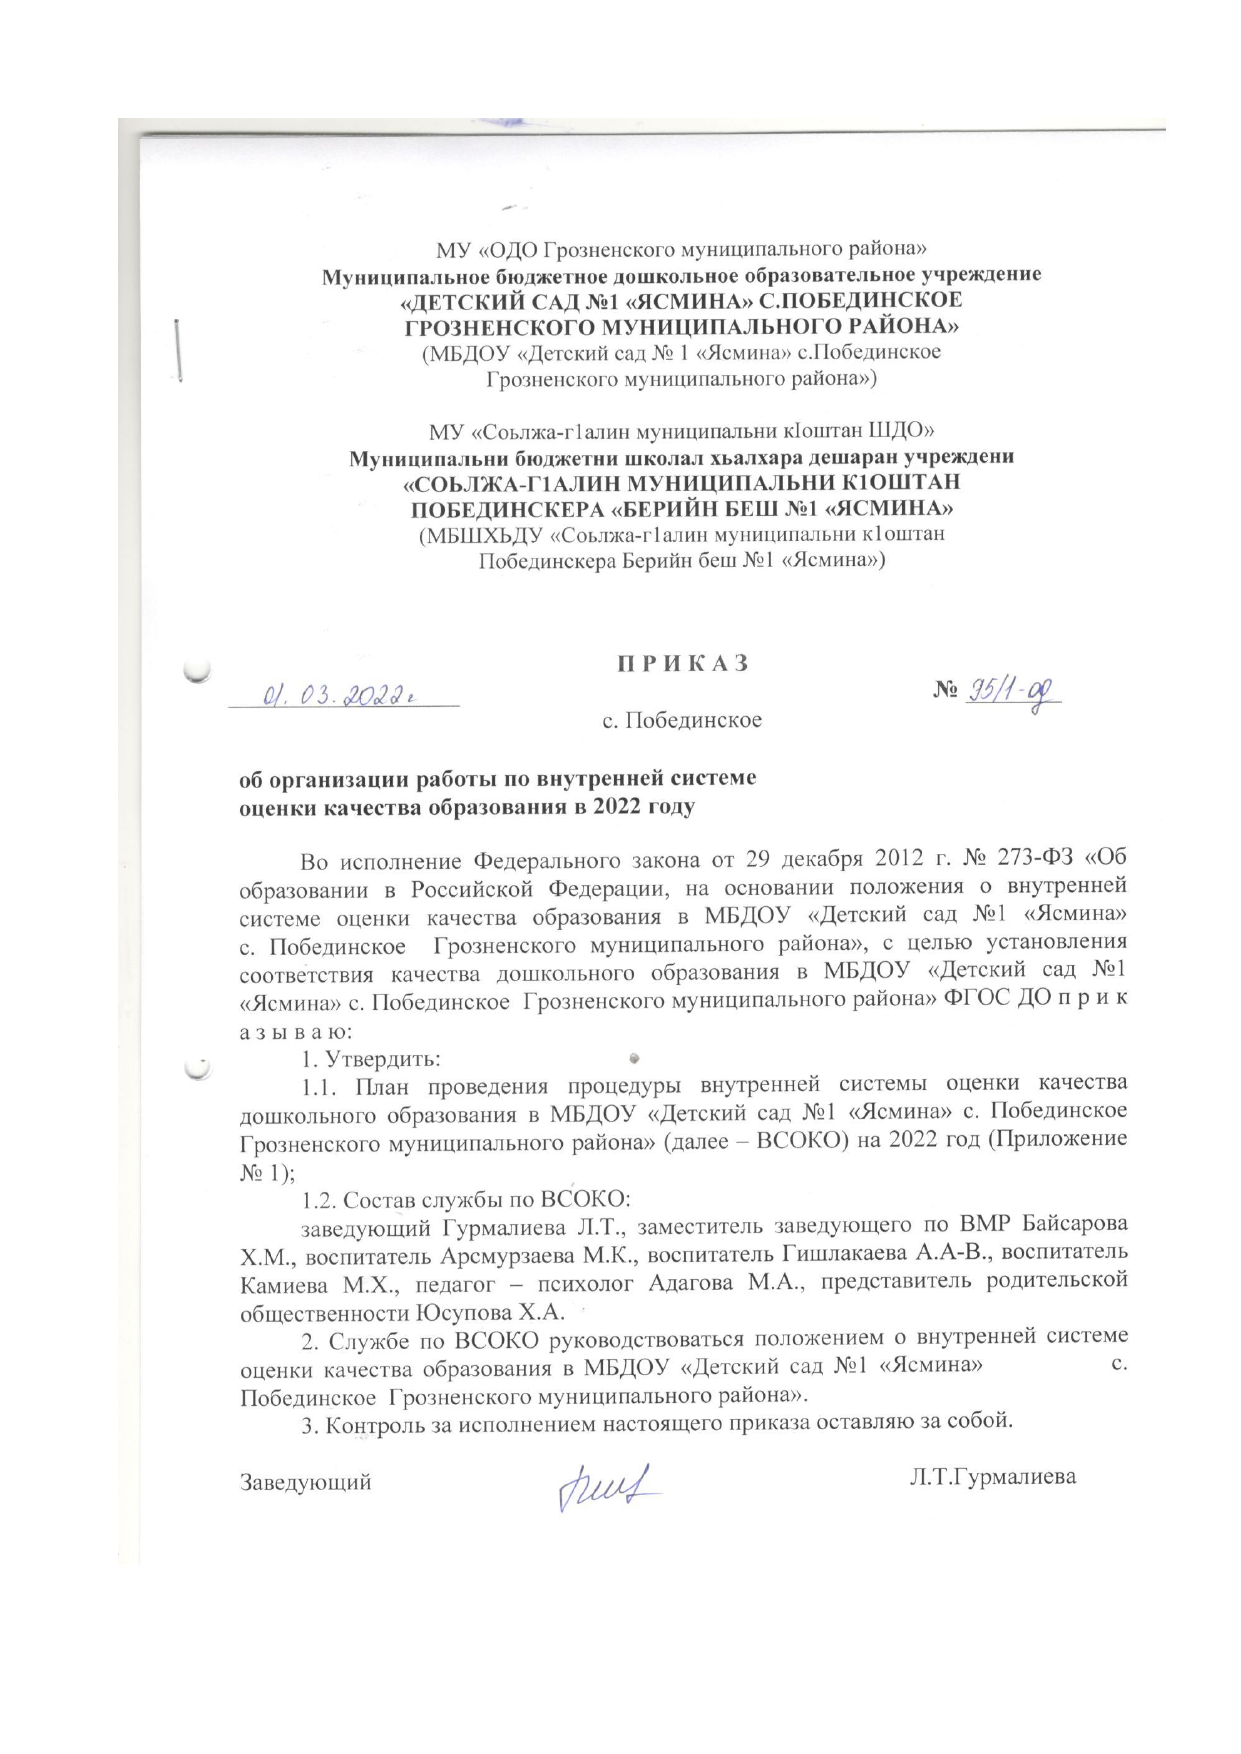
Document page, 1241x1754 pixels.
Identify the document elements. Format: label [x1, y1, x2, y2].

picture [118, 118, 1182, 1580]
